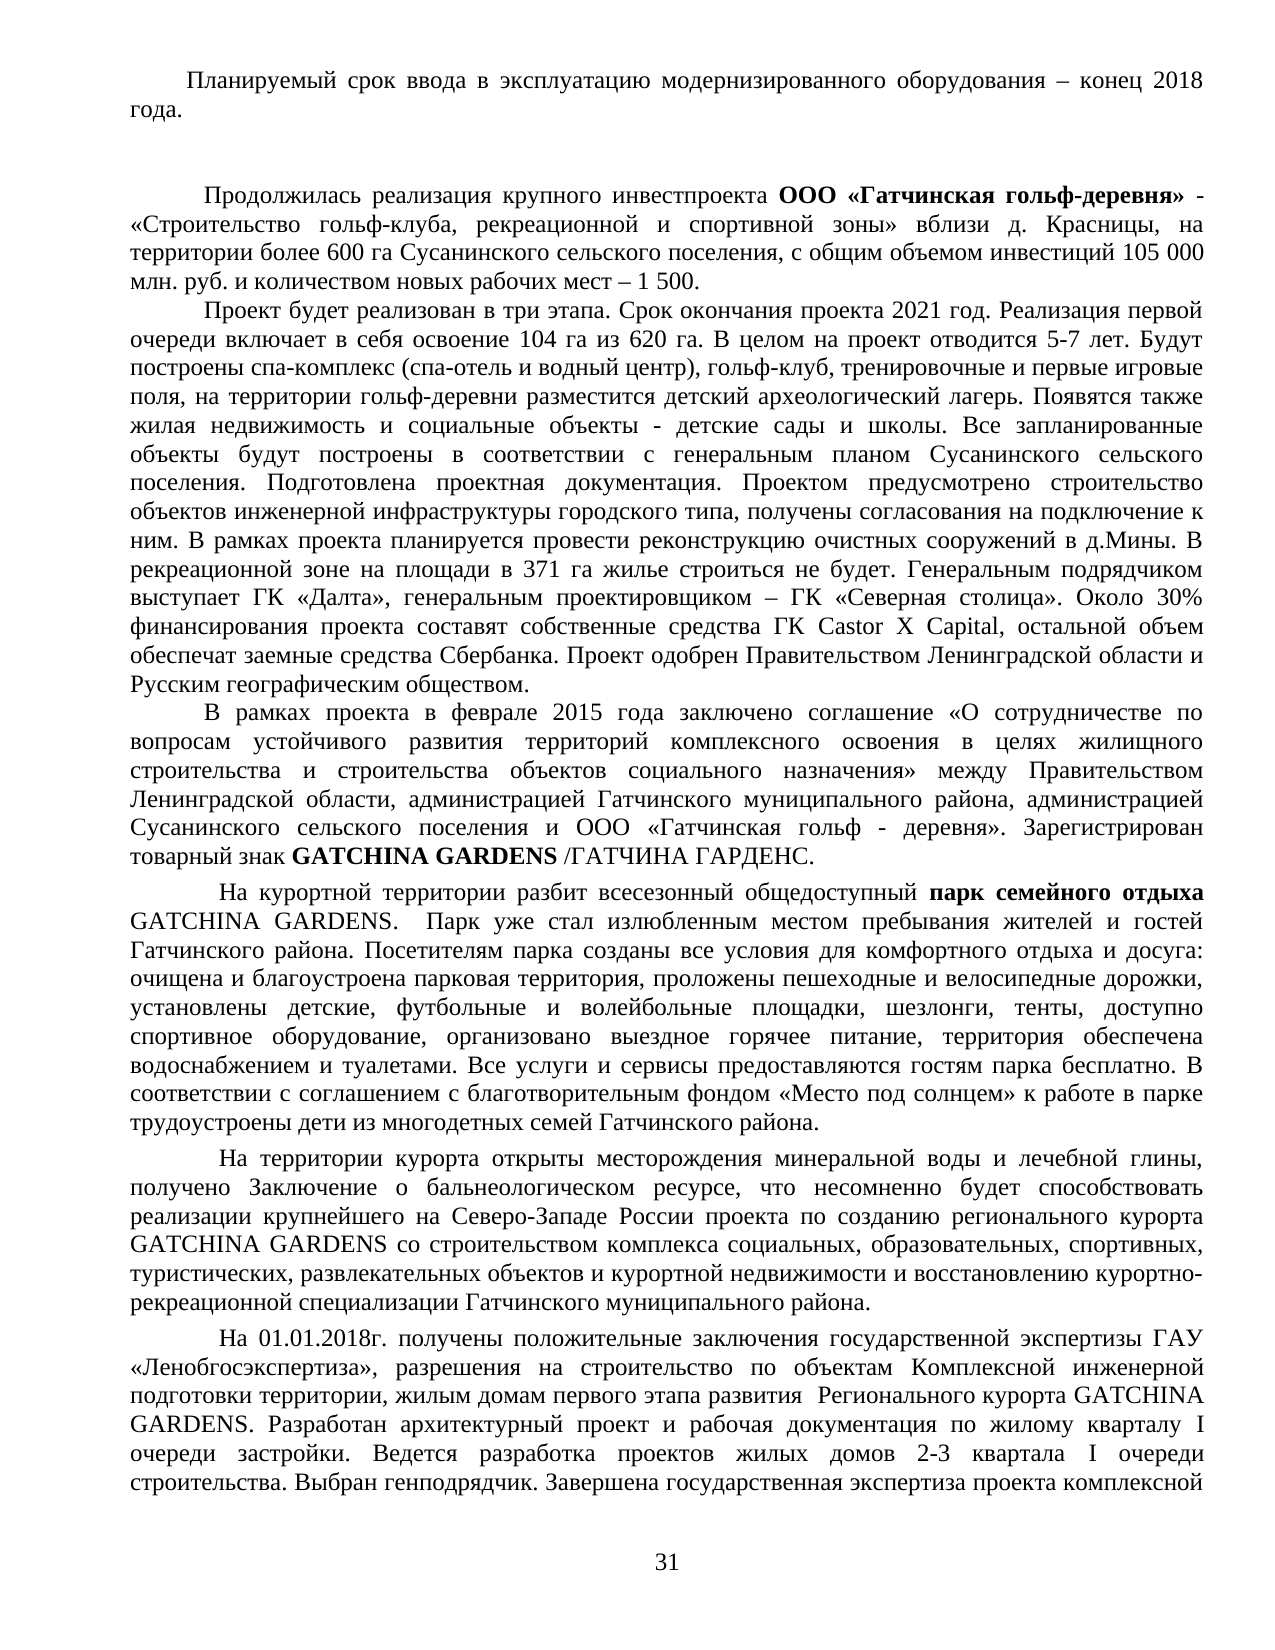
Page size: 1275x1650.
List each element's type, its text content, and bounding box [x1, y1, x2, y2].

text Проект будет реализован в три этапа. Срок окончания проекта 2021 год. Реализация первой очереди включает в себя освоение 104 га из 620 га. В целом на проект отводится 5-7 лет. Будут построены спа-комплекс (спа-отель и водный центр), гольф-клуб, тренировочные и первые игровые поля, на территории гольф-деревни разместится детский археологический лагерь. Появятся также жилая недвижимость и социальные объекты - детские сады и школы. Все запланированные объекты будут построены в соответствии с генеральным планом Сусанинского сельского поселения. Подготовлена проектная документация. Проектом предусмотрено строительство объектов инженерной инфраструктуры городского типа, получены согласования на подключение к ним. В рамках проекта планируется провести реконструкцию очистных сооружений в д.Мины. В рекреационной зоне на площади в 371 га жилье строиться не будет. Генеральным подрядчиком выступает ГК «Далта», генеральным проектировщиком – ГК «Северная столица». Около 30% финансирования проекта составят собственные средства ГК Castor X Capital, остальной объем обеспечат заемные средства Сбербанка. Проект одобрен Правительством Ленинградской области и Русским географическим обществом. [130, 295, 1204, 697]
text На курортной территории разбит всесезонный общедоступный парк семейного отдыха GATCHINA GARDENS. Парк уже стал излюбленным местом пребывания жителей и гостей Гатчинского района. Посетителям парка созданы все условия для комфортного отдыха и досуга: очищена и благоустроена парковая территория, проложены пешеходные и велосипедные дорожки, установлены детские, футбольные и волейбольные площадки, шезлонги, тенты, доступно спортивное оборудование, организовано выездное горячее питание, территория обеспечена водоснабжением и туалетами. Все услуги и сервисы предоставляются гостям парка бесплатно. В соответствии с соглашением с благотворительным фондом «Место под солнцем» к работе в парке трудоустроены дети из многодетных семей Гатчинского района. [130, 877, 1204, 1136]
text Планируемый срок ввода в эксплуатацию модернизированного оборудования – конец 2018 года. [130, 65, 1204, 122]
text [130, 1323, 1204, 1496]
text Продолжилась реализация крупного инвестпроекта ООО «Гатчинская гольф-деревня» - «Строительство гольф-клуба, рекреационной и спортивной зоны» вблизи д. Красницы, на территории более 600 га Сусанинского сельского поселения, с общим объемом инвестиций 105 000 млн. руб. и количеством новых рабочих мест – 1 500. [130, 180, 1204, 295]
text На территории курорта открыты месторождения минеральной воды и лечебной глины, получено Заключение о бальнеологическом ресурсе, что несомненно будет способствовать реализации крупнейшего на Северо-Западе России проекта по созданию регионального курорта GATCHINA GARDENS со строительством комплекса социальных, образовательных, спортивных, туристических, развлекательных объектов и курортной недвижимости и восстановлению курортно-рекреационной специализации Гатчинского муниципального района. [130, 1143, 1204, 1316]
text В рамках проекта в феврале 2015 года заключено соглашение «О сотрудничестве по вопросам устойчивого развития территорий комплексного освоения в целях жилищного строительства и строительства объектов социального назначения» между Правительством Ленинградской области, администрацией Гатчинского муниципального района, администрацией Сусанинского сельского поселения и ООО «Гатчинская гольф - деревня». Зарегистрирован товарный знак GATCHINA GARDENS /ГАТЧИНА ГАРДЕНС. [130, 697, 1204, 870]
